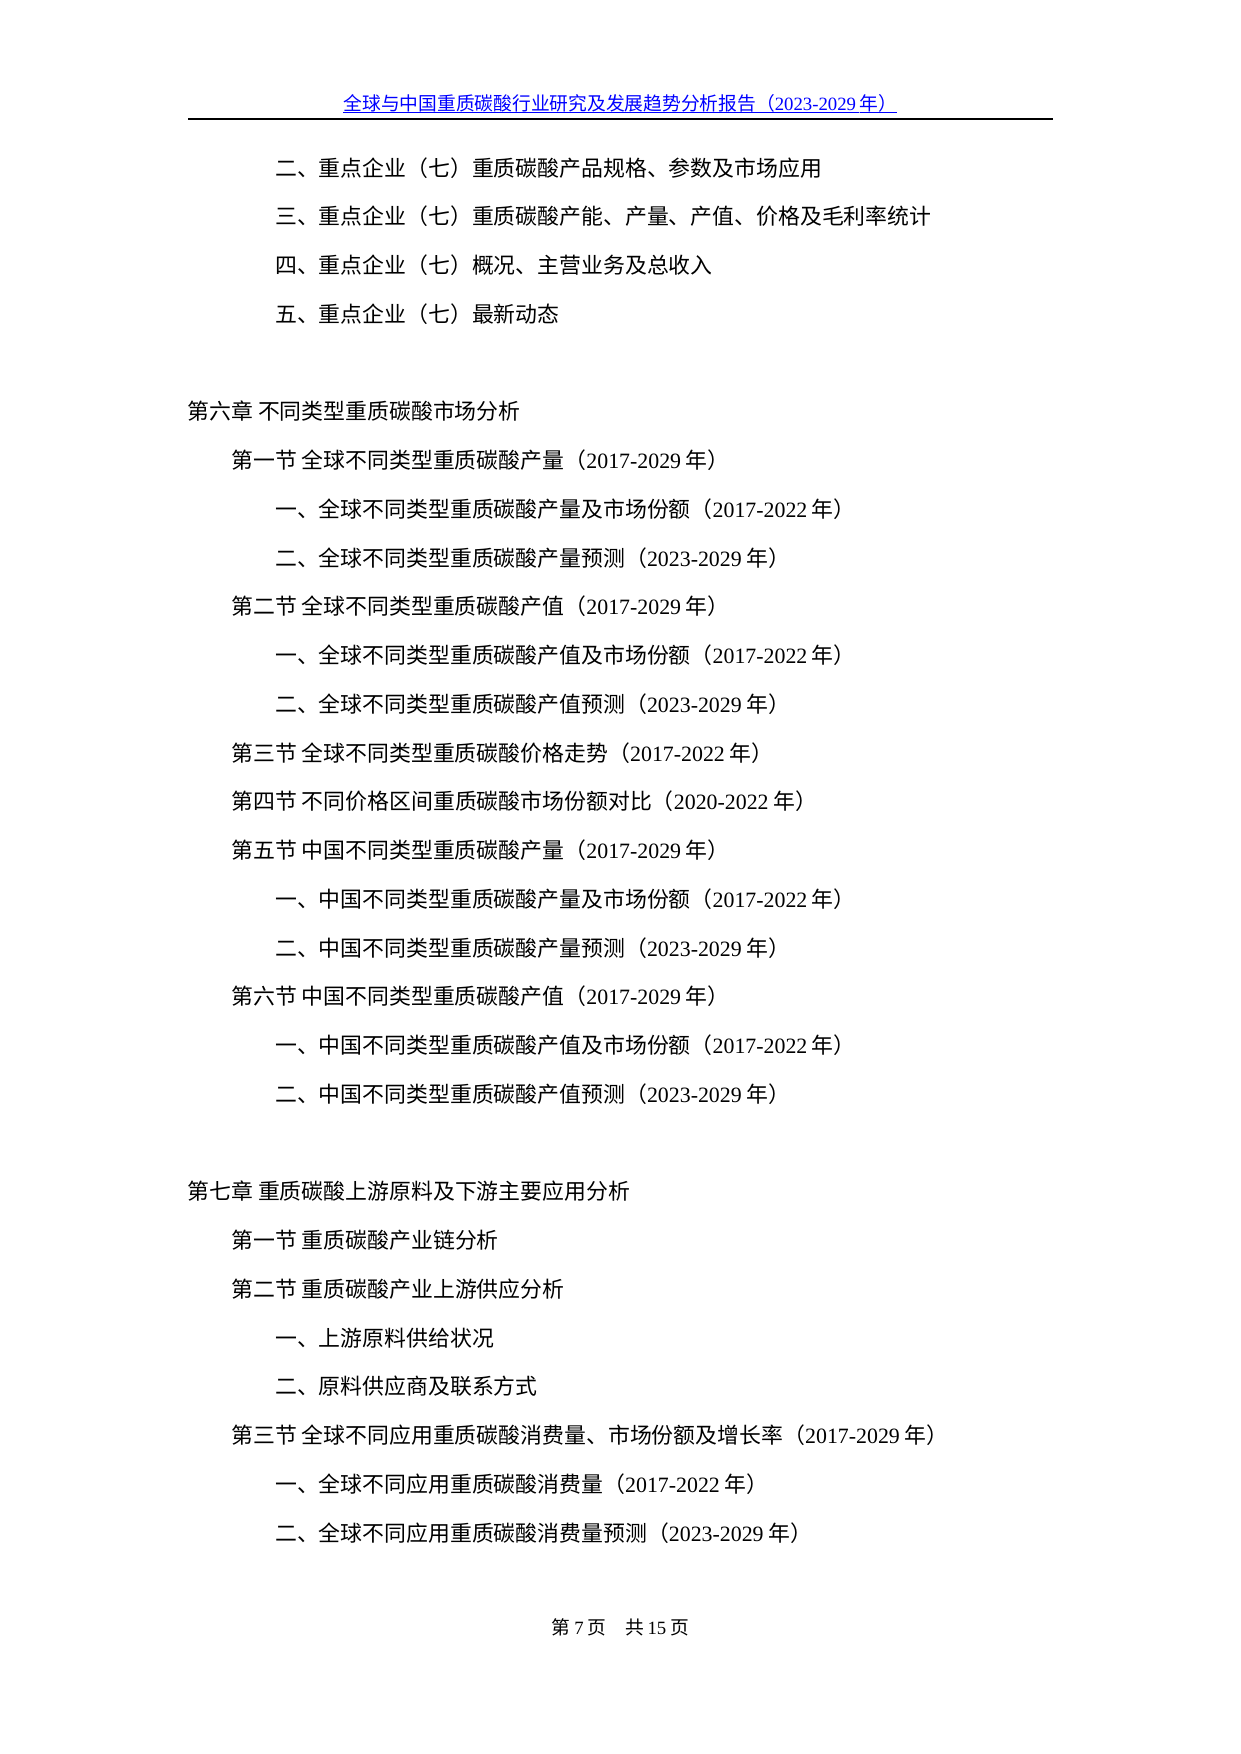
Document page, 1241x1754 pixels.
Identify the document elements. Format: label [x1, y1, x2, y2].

text [187, 150, 1053, 1548]
